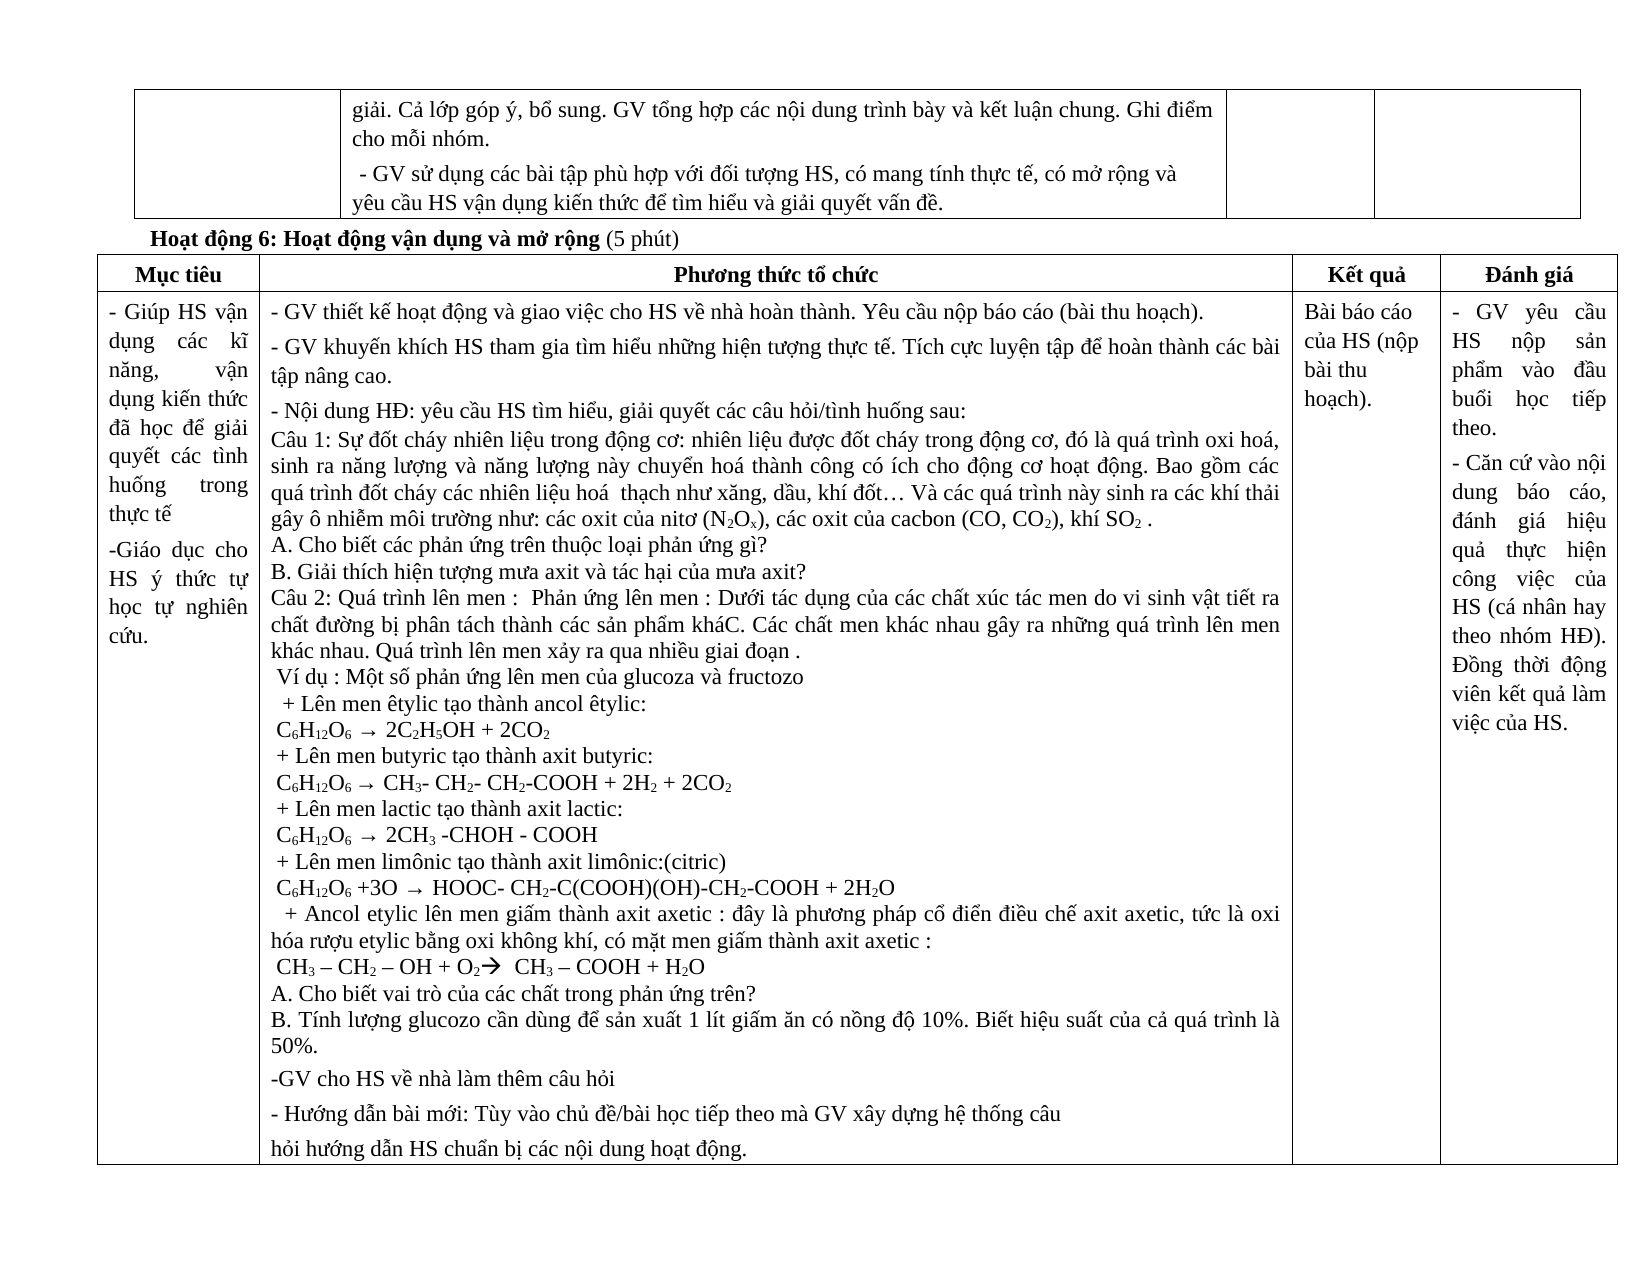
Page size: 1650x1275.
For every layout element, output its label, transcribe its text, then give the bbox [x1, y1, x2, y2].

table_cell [1375, 90, 1580, 218]
table_cell - GV yêu cầu HS nộp sản phẩm vào đầu buổi học tiếp theo. - Căn cứ vào nội dung báo cáo, đánh giá hiệu quả thực hiện công việc của HS (cá nhân hay theo nhóm HĐ). Đồng thời động viên kết quả làm việc của HS. [1441, 292, 1617, 1164]
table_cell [1227, 90, 1374, 218]
table_header Đánh giá [1441, 255, 1617, 291]
table_cell Bài báo cáo của HS (nộp bài thu hoạch). [1293, 292, 1440, 1164]
table_header Phương thức tổ chức [260, 255, 1292, 291]
table_cell - GV thiết kế hoạt động và giao việc cho HS về nhà hoàn thành. Yêu cầu nộp báo cáo (bài thu hoạch). - GV khuyến khích HS tham gia tìm hiểu những hiện tượng thực tế. Tích cực luyện tập để hoàn thành các bài tập nâng cao. - Nội dung HĐ: yêu cầu HS tìm hiểu, giải quyết các câu hỏi/tình huống sau: Câu 1: Sự đốt cháy nhiên liệu trong động cơ: nhiên liệu được đốt cháy trong động cơ, đó là quá trình oxi hoá, sinh ra năng lượng và năng lượng này chuyển hoá thành công có ích cho động cơ hoạt động. Bao gồm các quá trình đốt cháy các nhiên liệu hoá thạch như xăng, dầu, khí đốt… Và các quá trình này sinh ra các khí thải gây ô nhiễm môi trường như: các oxit của nitơ (N2Ox), các oxit của cacbon (CO, CO2), khí SO2 . A. Cho biết các phản ứng trên thuộc loại phản ứng gì? B. Giải thích hiện tượng mưa axit và tác hại của mưa axit? Câu 2: Quá trình lên men : Phản ứng lên men : Dưới tác dụng của các chất xúc tác men do vi sinh vật tiết ra chất đường bị phân tách thành các sản phẩm kháC. Các chất men khác nhau gây ra những quá trình lên men khác nhau. Quá trình lên men xảy ra qua nhiều giai đoạn . Ví dụ : Một số phản ứng lên men của glucoza và fructozo + Lên men êtylic tạo thành ancol êtylic: C6H12O6 → 2C2H5OH + 2CO2 + Lên men butyric tạo thành axit butyric: C6H12O6 → CH3- CH2- CH2-COOH + 2H2 + 2CO2 + Lên men lactic tạo thành axit lactic: C6H12O6 → 2CH3 -CHOH - COOH + Lên men limônic tạo thành axit limônic:(citric) C6H12O6 +3O → HOOC- CH2-C(COOH)(OH)-CH2-COOH + 2H2O + Ancol etylic lên men giấm thành axit axetic : đây là phương pháp cổ điển điều chế axit axetic, tức là oxi hóa rượu etylic bằng oxi không khí, có mặt men giấm thành axit axetic : CH3 – CH2 – OH + O2 CH3 – COOH + H2O A. Cho biết vai trò của các chất trong phản ứng trên? B. Tính lượng glucozo cần dùng để sản xuất 1 lít giấm ăn có nồng độ 10%. Biết hiệu suất của cả quá trình là 50%. -GV cho HS về nhà làm thêm câu hỏi - Hướng dẫn bài mới: Tùy vào chủ đề/bài học tiếp theo mà GV xây dựng hệ thống câu hỏi hướng dẫn HS chuẩn bị các nội dung hoạt động. [260, 292, 1292, 1164]
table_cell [135, 90, 340, 218]
text Hoạt động 6: Hoạt động vận dụng và mở rộng (5 phút) [150, 225, 1565, 252]
table_cell - Giúp HS vận dụng các kĩ năng, vận dụng kiến thức đã học để giải quyết các tình huống trong thực tế -Giáo dục cho HS ý thức tự học tự nghiên cứu. [98, 292, 259, 1164]
table_header Mục tiêu [98, 255, 259, 291]
table_header Kết quả [1293, 255, 1440, 291]
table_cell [341, 90, 1226, 218]
